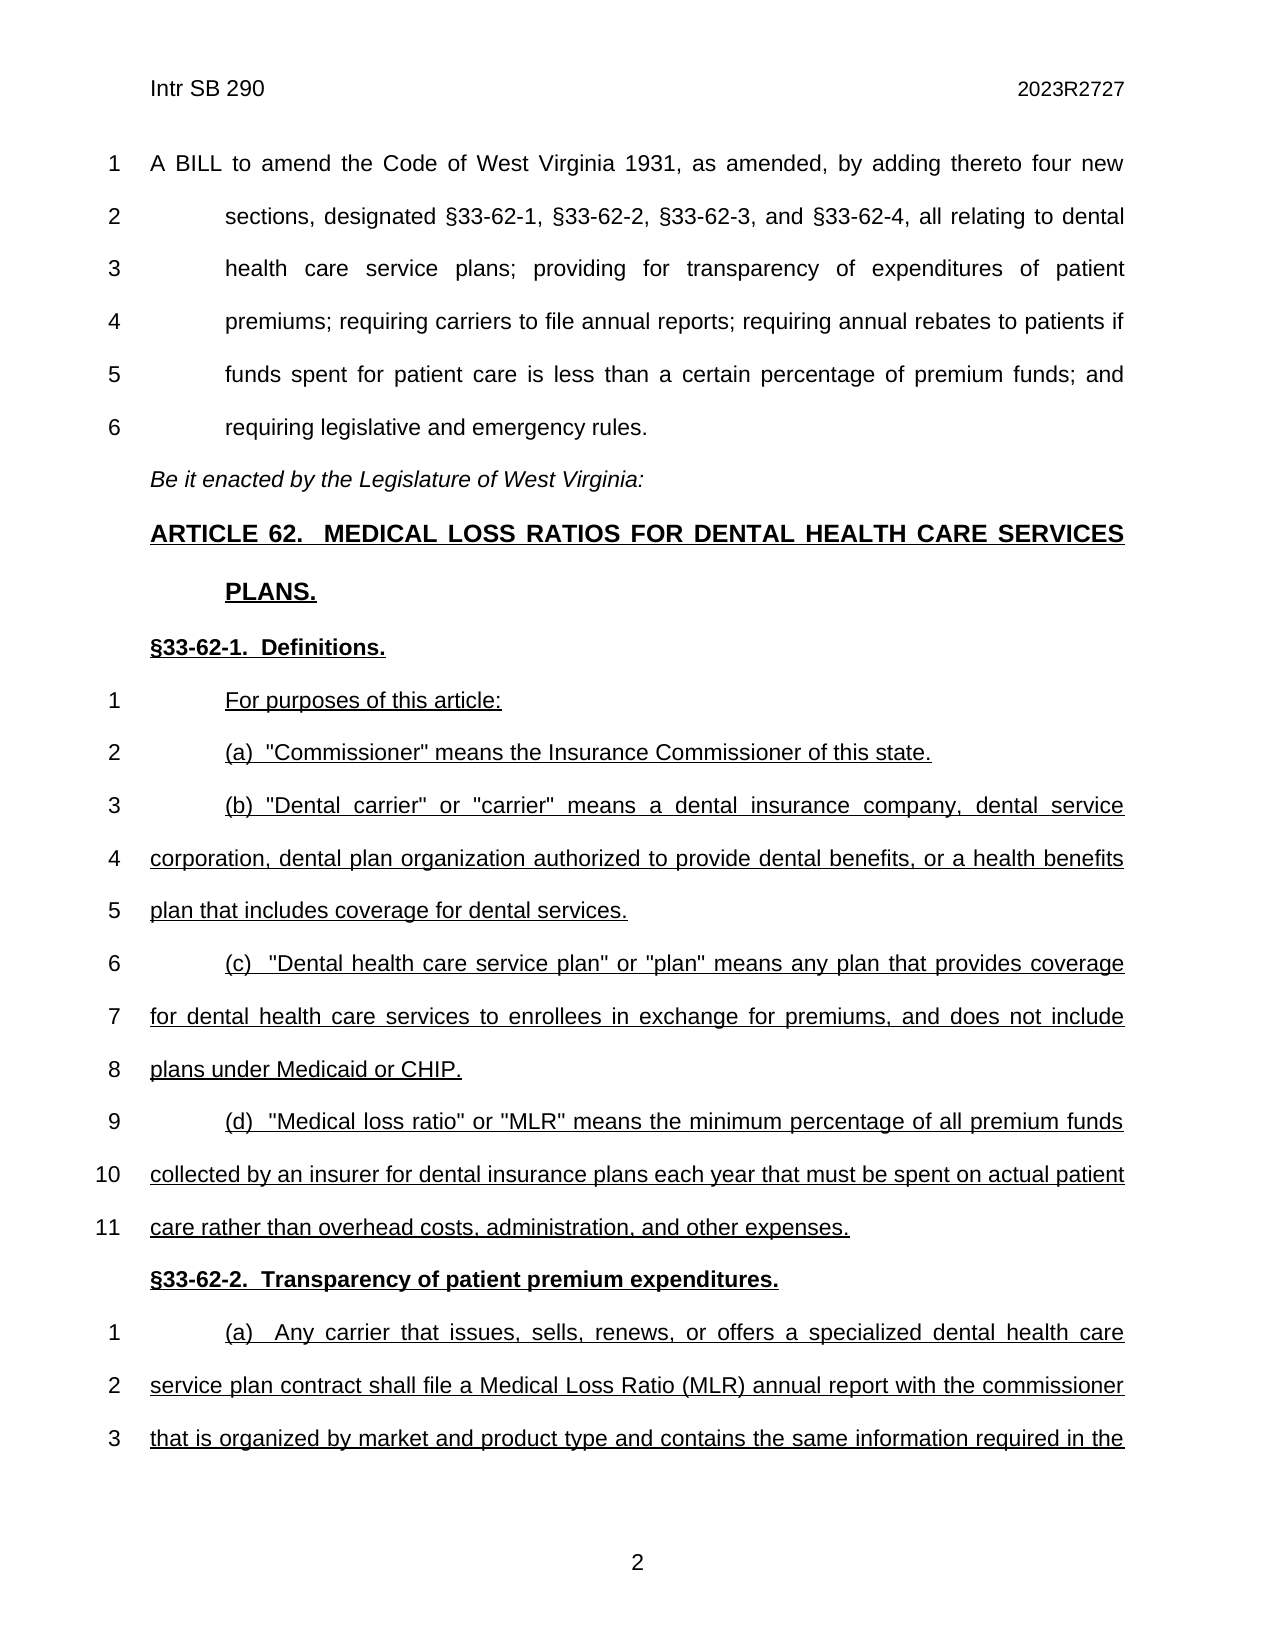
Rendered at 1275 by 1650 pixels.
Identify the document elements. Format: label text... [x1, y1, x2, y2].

text (b) "Dental carrier" or "carrier" means a dental insurance company, dental service corporation, dental plan organization authorized to provide dental benefits, or a health benefits plan that includes coverage for dental services. [150, 792, 1125, 924]
text (a) "Commissioner" means the Insurance Commissioner of this state. [150, 739, 1125, 766]
text (d) "Medical loss ratio" or "MLR" means the minimum percentage of all premium funds collected by an insurer for dental insurance plans each year that must be spent on actual patient care rather than overhead costs, administration, and other expenses. [150, 1185, 1125, 1240]
subtitle §33-62-2. Transparency of patient premium expenditures. [150, 1266, 1125, 1293]
subtitle §33-62-1. Definitions. [150, 634, 1125, 660]
text (c) "Dental health care service plan" or "plan" means any plan that provides coverage for dental health care services to enrollees in exchange for premiums, and does not include plans under Medicaid or CHIP. [150, 1027, 1125, 1082]
text Be it enacted by the Legislature of West Virginia: [150, 466, 1125, 493]
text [150, 1396, 1125, 1447]
title A BILL to amend the Code of West Virginia 1931, as amended, by adding thereto four new sections, designated §33-62-1, §33-62-2, §33-62-3, and §33-62-4, all relating to dental health care service plans; providing for transparency of expenditures of patient premiums; requiring carriers to file annual reports; requiring annual rebates to patients if funds spent for patient care is less than a certain percentage of premium funds; and requiring legislative and emergency rules. [150, 150, 1125, 440]
subtitle ARTICLE 62. MEDICAL LOSS RATIOS FOR DENTAL HEALTH CARE SERVICES PLANS. [150, 545, 1125, 605]
subtitle ARTICLE 62. MEDICAL LOSS RATIOS FOR DENTAL HEALTH CARE SERVICES PLANS. [150, 519, 1125, 544]
text (c) "Dental health care service plan" or "plan" means any plan that provides coverage for dental health care services to enrollees in exchange for premiums, and does not include plans under Medicaid or CHIP. [150, 950, 1125, 1026]
text For purposes of this article: [150, 687, 1125, 713]
text (d) "Medical loss ratio" or "MLR" means the minimum percentage of all premium funds collected by an insurer for dental insurance plans each year that must be spent on actual patient care rather than overhead costs, administration, and other expenses. [150, 1108, 1125, 1184]
